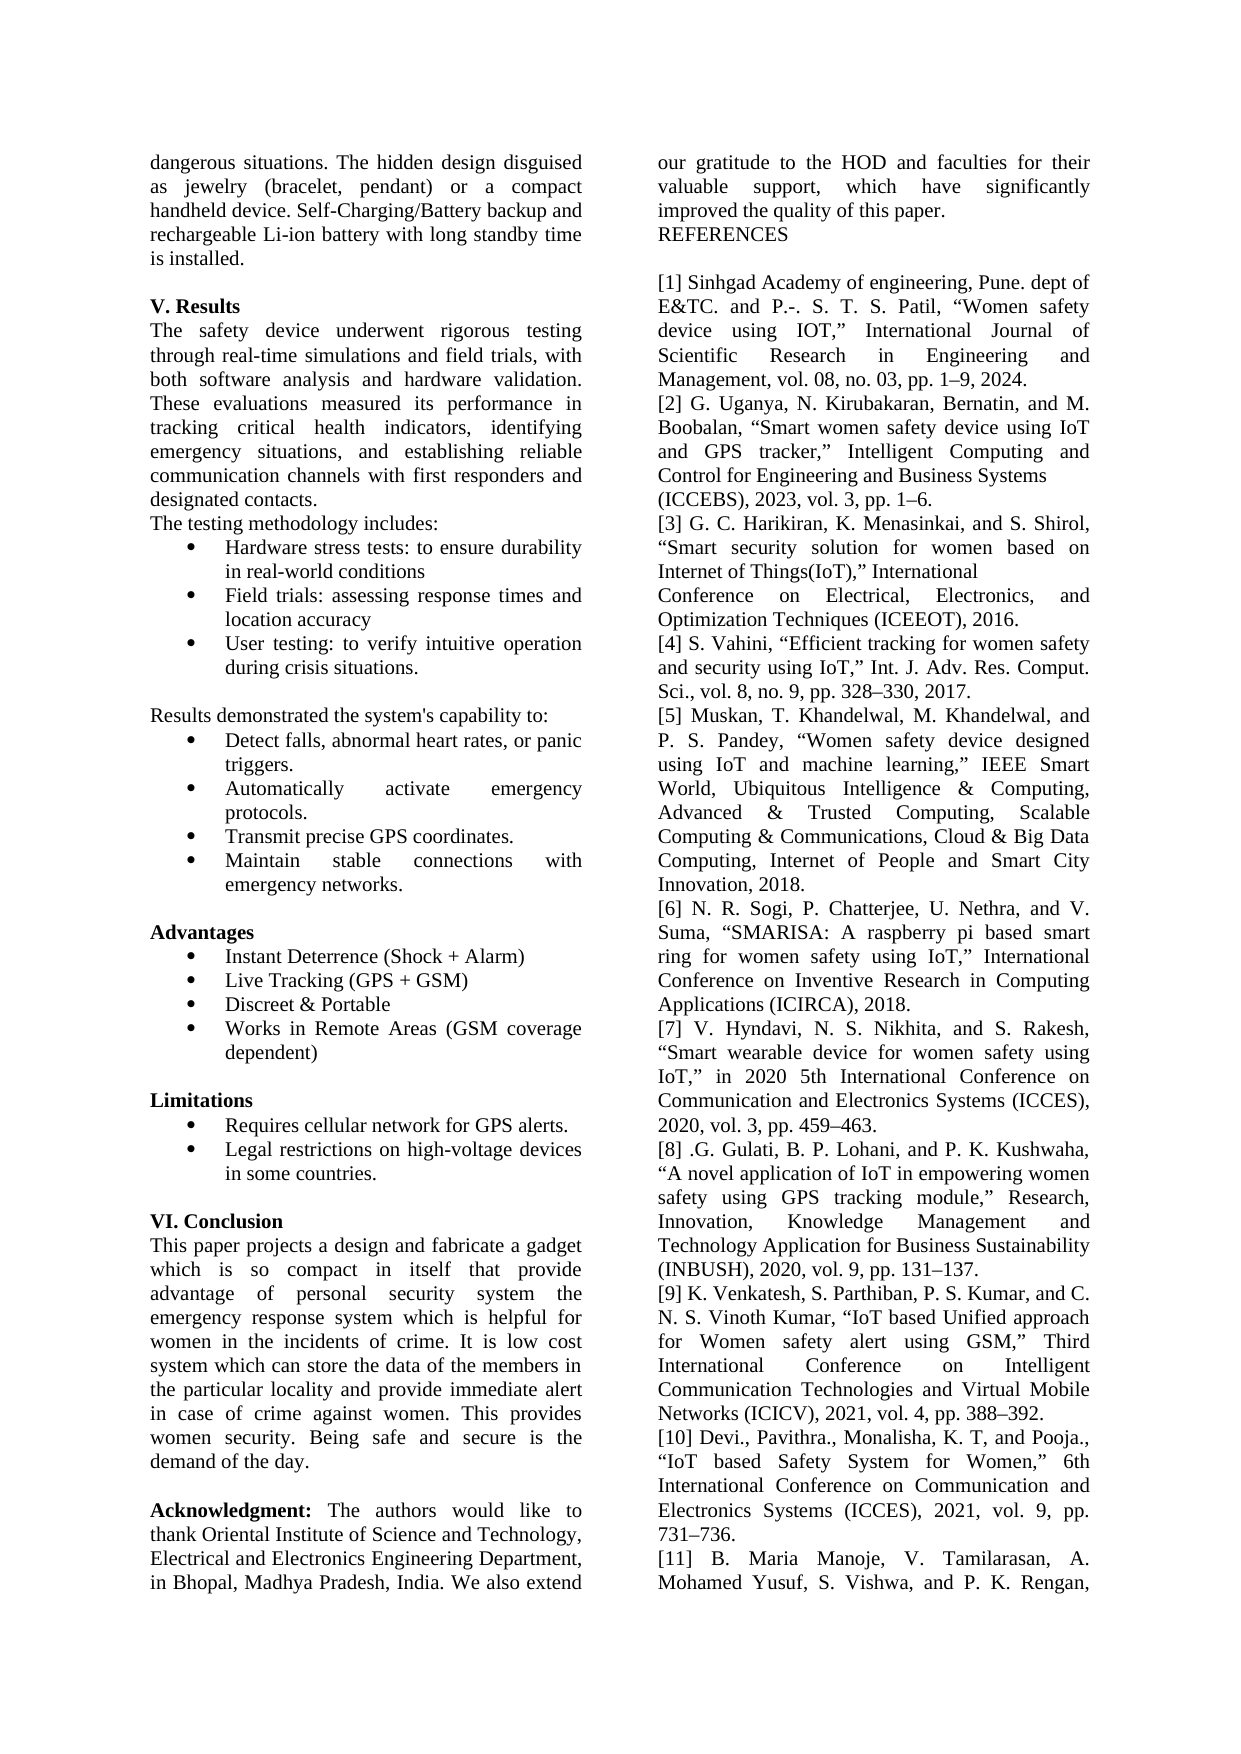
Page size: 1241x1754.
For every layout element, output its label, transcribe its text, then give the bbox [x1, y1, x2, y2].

list Field trials: assessing response times and location accuracy [187, 583, 583, 631]
text [2] G. Uganya, N. Kirubakaran, Bernatin, and M. Boobalan, “Smart women safety device using IoT and GPS tracker,” Intelligent Computing and Control for Engineering and Business Systems [658, 391, 1090, 487]
text REFERENCES [658, 222, 1090, 246]
list Discreet & Portable [187, 992, 583, 1016]
text VI. Conclusion [150, 1209, 583, 1233]
text The safety device underwent rigorous testing through real-time simulations and field trials, with both software analysis and hardware validation. These evaluations measured its performance in tracking critical health indicators, identifying emergency situations, and establishing reliable communication channels with first responders and designated contacts. [150, 318, 583, 511]
text [10] Devi., Pavithra., Monalisha, K. T, and Pooja., “IoT based Safety System for Women,” 6th International Conference on Communication and Electronics Systems (ICCES), 2021, vol. 9, pp. 731–736. [658, 1425, 1090, 1546]
list Maintain stable connections with emergency networks. [187, 848, 583, 896]
list Automatically activate emergency protocols. [187, 776, 583, 824]
list Legal restrictions on high-voltage devices in some countries. [187, 1137, 583, 1185]
list Hardware stress tests: to ensure durability in real-world conditions [187, 535, 583, 583]
list Live Tracking (GPS + GSM) [187, 968, 583, 992]
text Conference on Electrical, Electronics, and Optimization Techniques (ICEEOT), 2016. [658, 583, 1090, 631]
text [5] Muskan, T. Khandelwal, M. Khandelwal, and P. S. Pandey, “Women safety device designed using IoT and machine learning,” IEEE Smart World, Ubiquitous Intelligence & Computing, Advanced & Trusted Computing, Scalable Computing & Communications, Cloud & Big Data Computing, Internet of People and Smart City Innovation, 2018. [658, 703, 1090, 896]
text [8] .G. Gulati, B. P. Lohani, and P. K. Kushwaha, “A novel application of IoT in empowering women safety using GPS tracking module,” Research, Innovation, Knowledge Management and Technology Application for Business Sustainability (INBUSH), 2020, vol. 9, pp. 131–137. [658, 1137, 1090, 1281]
list User testing: to verify intuitive operation during crisis situations. [187, 631, 583, 679]
text [1] Sinhgad Academy of engineering, Pune. dept of E&TC. and P.-. S. T. S. Patil, “Women safety device using IOT,” International Journal of Scientific Research in Engineering and Management, vol. 08, no. 03, pp. 1–9, 2024. [658, 270, 1090, 391]
list Transmit precise GPS coordinates. [187, 824, 583, 848]
text [9] K. Venkatesh, S. Parthiban, P. S. Kumar, and C. N. S. Vinoth Kumar, “IoT based Unified approach for Women safety alert using GSM,” Third International Conference on Intelligent Communication Technologies and Virtual Mobile Networks (ICICV), 2021, vol. 4, pp. 388–392. [658, 1281, 1090, 1425]
list Requires cellular network for GPS alerts. [187, 1112, 583, 1137]
text [7] V. Hyndavi, N. S. Nikhita, and S. Rakesh, “Smart wearable device for women safety using IoT,” in 2020 5th International Conference on Communication and Electronics Systems (ICCES), 2020, vol. 3, pp. 459–463. [658, 1016, 1090, 1137]
text Limitations [150, 1088, 583, 1112]
list Detect falls, abnormal heart rates, or panic triggers. [187, 727, 583, 776]
list Instant Deterrence (Shock + Alarm) [187, 944, 583, 968]
text (ICCEBS), 2023, vol. 3, pp. 1–6. [658, 487, 1090, 511]
text This paper projects a design and fabricate a gadget which is so compact in itself that provide advantage of personal security system the emergency response system which is helpful for women in the incidents of crime. It is low cost system which can store the data of the members in the particular locality and provide immediate alert in case of crime against women. This provides women security. Being safe and secure is the demand of the day. [150, 1233, 583, 1473]
text V. Results [150, 294, 583, 318]
text Advantages [150, 920, 583, 944]
text Acknowledgment: The authors would like to thank Oriental Institute of Science and Technology, Electrical and Electronics Engineering Department, in Bhopal, Madhya Pradesh, India. We also extend our gratitude to the HOD and faculties for their valuable support, which have significantly improved the quality of this paper. [658, 150, 1090, 222]
text [6] N. R. Sogi, P. Chatterjee, U. Nethra, and V. Suma, “SMARISA: A raspberry pi based smart ring for women safety using IoT,” International Conference on Inventive Research in Computing Applications (ICIRCA), 2018. [658, 896, 1090, 1016]
text The testing methodology includes: [150, 511, 583, 535]
list Works in Remote Areas (GSM coverage dependent) [187, 1016, 583, 1064]
text Results demonstrated the system's capability to: [150, 703, 583, 727]
text [4] S. Vahini, “Efficient tracking for women safety and security using IoT,” Int. J. Adv. Res. Comput. Sci., vol. 8, no. 9, pp. 328–330, 2017. [658, 631, 1090, 703]
text [3] G. C. Harikiran, K. Menasinkai, and S. Shirol, “Smart security solution for women based on Internet of Things(IoT),” International [658, 511, 1090, 583]
text Acknowledgment: The authors would like to thank Oriental Institute of Science and Technology, Electrical and Electronics Engineering Department, in Bhopal, Madhya Pradesh, India. We also extend our gratitude to the HOD and faculties for their valuable support, which have significantly improved the quality of this paper. [150, 1497, 583, 1594]
